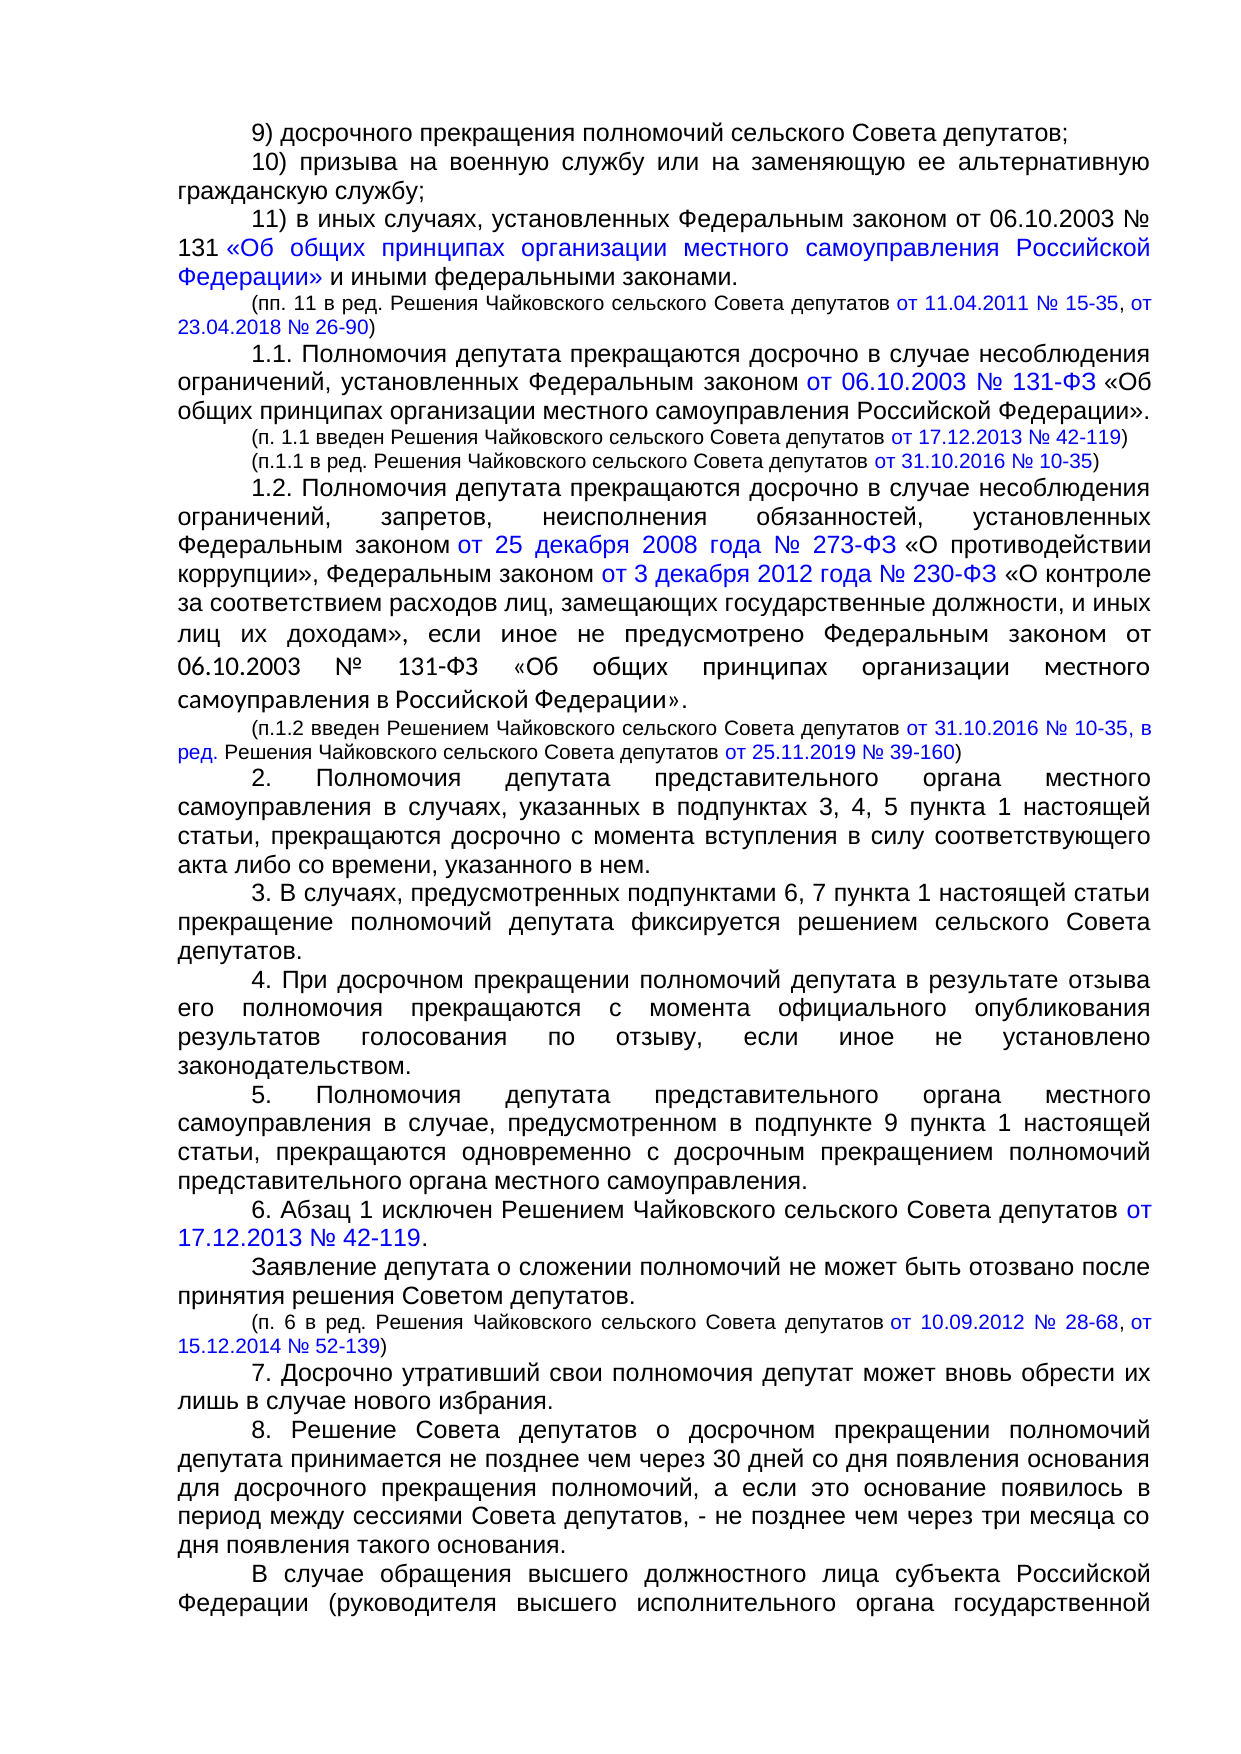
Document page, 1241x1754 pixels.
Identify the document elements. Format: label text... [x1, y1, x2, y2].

text (п. 1.1 введен Решения Чайковского сельского Совета депутатов от 17.12.2013 № 42-119) [177, 425, 1152, 449]
text (п. 6 в ред. Решения Чайковского сельского Совета депутатов от 10.09.2012 № 28-68, от 15.12.2014 № 52-139) [177, 1310, 1152, 1358]
text (п.1.1 в ред. Решения Чайковского сельского Совета депутатов от 31.10.2016 № 10-35) [177, 449, 1152, 473]
text 4. При досрочном прекращении полномочий депутата в результате отзыва его полномочия прекращаются с момента официального опубликования результатов голосования по отзыву, если иное не установлено законодательством. [177, 965, 1152, 1080]
text (п.1.2 введен Решением Чайковского сельского Совета депутатов от 31.10.2016 № 10-35, в ред. Решения Чайковского сельского Совета депутатов от 25.11.2019 № 39-160) [177, 716, 1152, 763]
text (пп. 11 в ред. Решения Чайковского сельского Совета депутатов от 11.04.2011 № 15-35, от 23.04.2018 № 26-90) [177, 291, 1152, 338]
text 7. Досрочно утративший свои полномочия депутат может вновь обрести их лишь в случае нового избрания. [177, 1358, 1152, 1415]
text Заявление депутата о сложении полномочий не может быть отозвано после принятия решения Советом депутатов. [177, 1252, 1152, 1310]
text 8. Решение Совета депутатов о досрочном прекращении полномочий депутата принимается не позднее чем через 30 дней со дня появления основания для досрочного прекращения полномочий, а если это основание появилось в период между сессиями Совета депутатов, - не позднее чем через три месяца со дня появления такого основания. [177, 1415, 1152, 1559]
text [177, 1559, 1152, 1616]
text 1.2. Полномочия депутата прекращаются досрочно в случае несоблюдения ограничений, запретов, неисполнения обязанностей, установленных Федеральным законом от 25 декабря 2008 года № 273-ФЗ «О противодействии коррупции», Федеральным законом от 3 декабря 2012 года № 230-ФЗ «О контроле за соответствием расходов лиц, замещающих государственные должности, и иных лиц их доходам», если иное не предусмотрено Федеральным законом от 06.10.2003 № 131-ФЗ «Об общих принципах организации местного самоуправления в Российской Федерации». [177, 473, 1152, 650]
text 1.2. Полномочия депутата прекращаются досрочно в случае несоблюдения ограничений, запретов, неисполнения обязанностей, установленных Федеральным законом от 25 декабря 2008 года № 273-ФЗ «О противодействии коррупции», Федеральным законом от 3 декабря 2012 года № 230-ФЗ «О контроле за соответствием расходов лиц, замещающих государственные должности, и иных лиц их доходам», если иное не предусмотрено Федеральным законом от 06.10.2003 № 131-ФЗ «Об общих принципах организации местного самоуправления в Российской Федерации». [177, 682, 1152, 716]
text 5. Полномочия депутата представительного органа местного самоуправления в случае, предусмотренном в подпункте 9 пункта 1 настоящей статьи, прекращаются одновременно с досрочным прекращением полномочий представительного органа местного самоуправления. [177, 1080, 1152, 1195]
text 10) призыва на военную службу или на заменяющую ее альтернативную гражданскую службу; [177, 147, 1152, 204]
text 2. Полномочия депутата представительного органа местного самоуправления в случаях, указанных в подпунктах 3, 4, 5 пункта 1 настоящей статьи, прекращаются досрочно с момента вступления в силу соответствующего акта либо со времени, указанного в нем. [177, 763, 1152, 878]
text 1.1. Полномочия депутата прекращаются досрочно в случае несоблюдения ограничений, установленных Федеральным законом от 06.10.2003 № 131-ФЗ «Об общих принципах организации местного самоуправления Российской Федерации». [177, 338, 1152, 425]
text 3. В случаях, предусмотренных подпунктами 6, 7 пункта 1 настоящей статьи прекращение полномочий депутата фиксируется решением сельского Совета депутатов. [177, 878, 1152, 965]
text 11) в иных случаях, установленных Федеральным законом от 06.10.2003 № 131 «Об общих принципах организации местного самоуправления Российской Федерации» и иными федеральными законами. [177, 204, 1152, 291]
text 6. Абзац 1 исключен Решением Чайковского сельского Совета депутатов от 17.12.2013 № 42-119. [177, 1195, 1152, 1252]
text 9) досрочного прекращения полномочий сельского Совета депутатов; [177, 118, 1152, 147]
